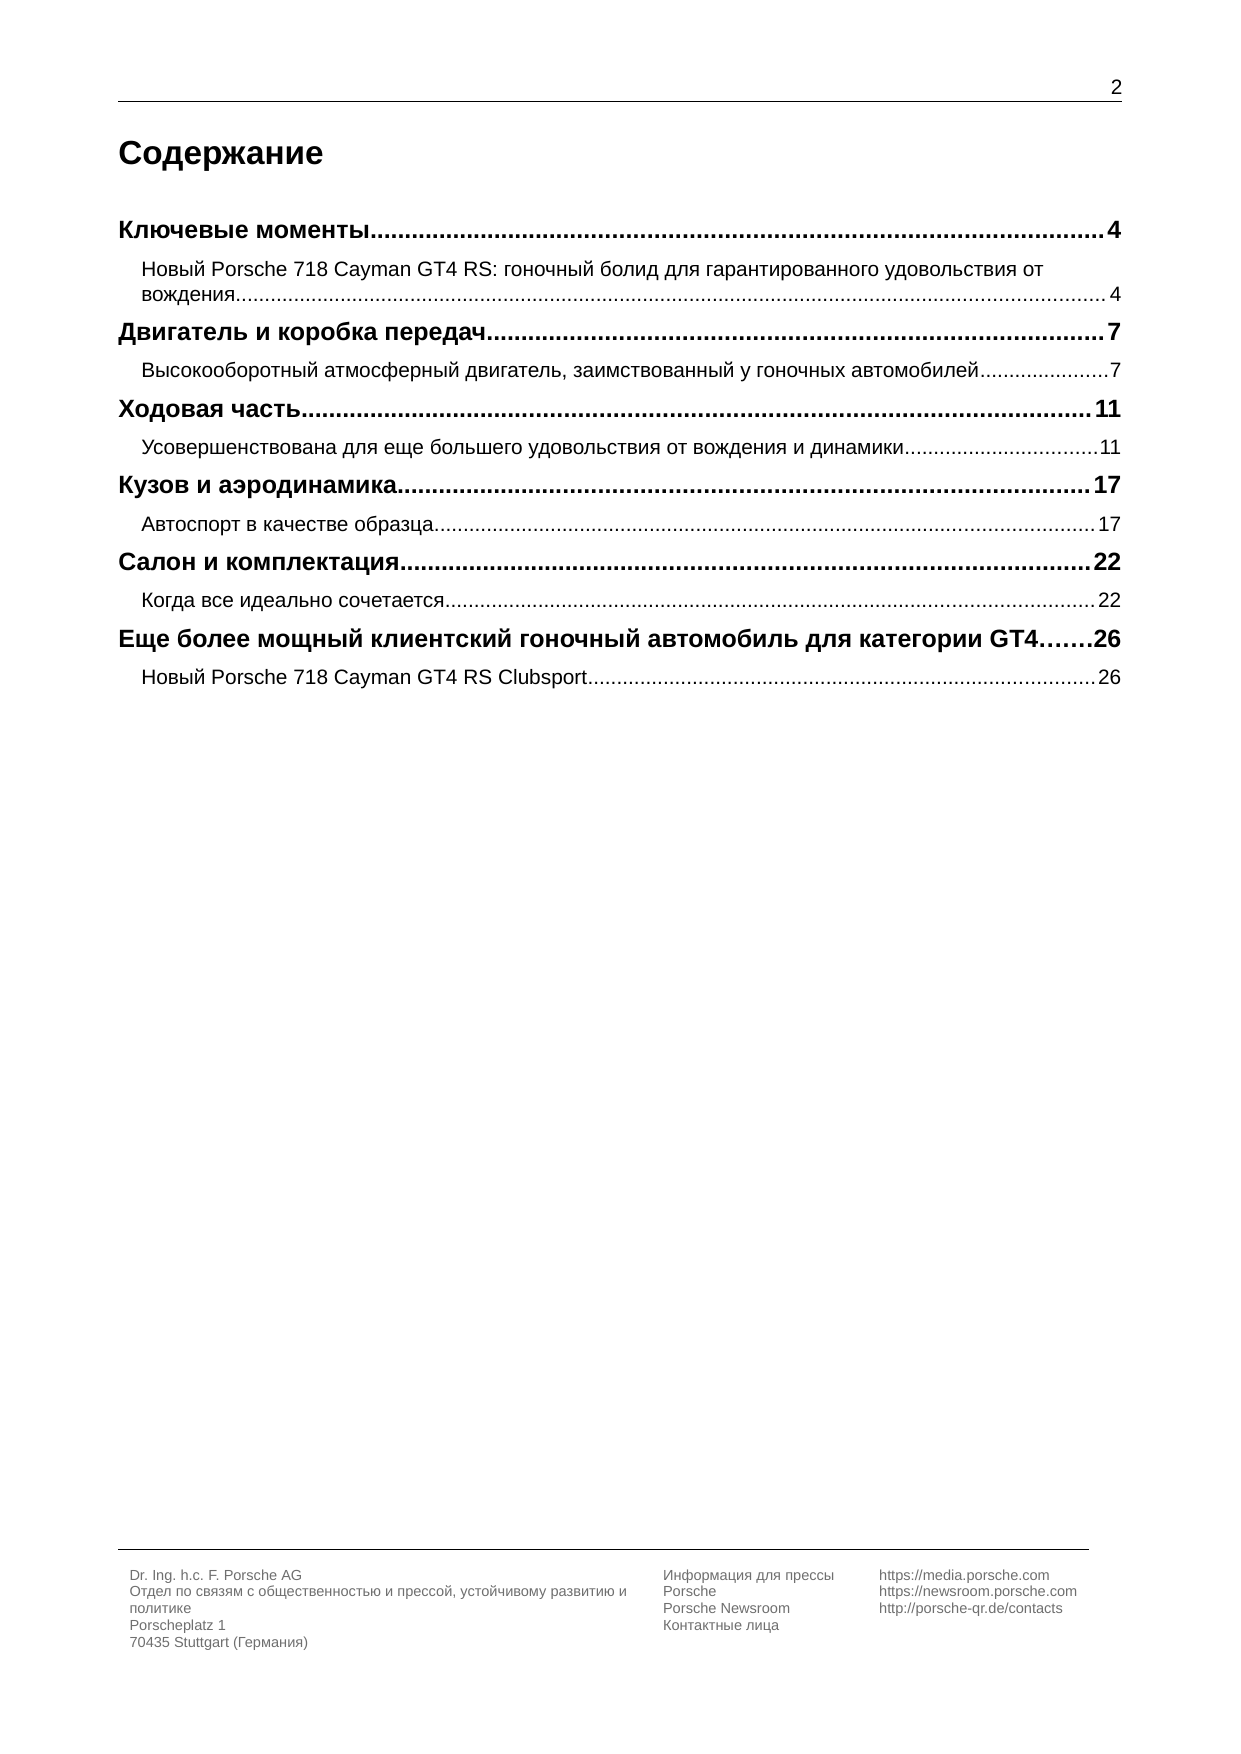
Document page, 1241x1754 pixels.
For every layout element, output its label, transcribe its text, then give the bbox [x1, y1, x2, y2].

text Ключевые моменты 4 [118, 216, 1122, 244]
text Автоспорт в качестве образца 17 [141, 511, 1122, 535]
text Новый Porsche 718 Cayman GT4 RS: гоночный болид для гарантированного удовольствия от вождения 4 [141, 256, 1122, 306]
text Усовершенствована для еще большего удовольствия от вождения и динамики 11 [141, 435, 1122, 459]
text Кузов и аэродинамика 17 [118, 471, 1122, 499]
text Содержание [118, 133, 1122, 171]
text Салон и комплектация 22 [118, 547, 1122, 576]
text Высокооборотный атмосферный двигатель, заимствованный у гоночных автомобилей 7 [141, 358, 1122, 382]
text Когда все идеально сочетается 22 [141, 588, 1122, 612]
text Двигатель и коробка передач 7 [118, 317, 1122, 346]
text Новый Porsche 718 Cayman GT4 RS Clubsport 26 [141, 664, 1122, 688]
text Ходовая часть 11 [118, 394, 1122, 423]
text Еще более мощный клиентский гоночный автомобиль для категории GT4 26 [118, 624, 1122, 652]
